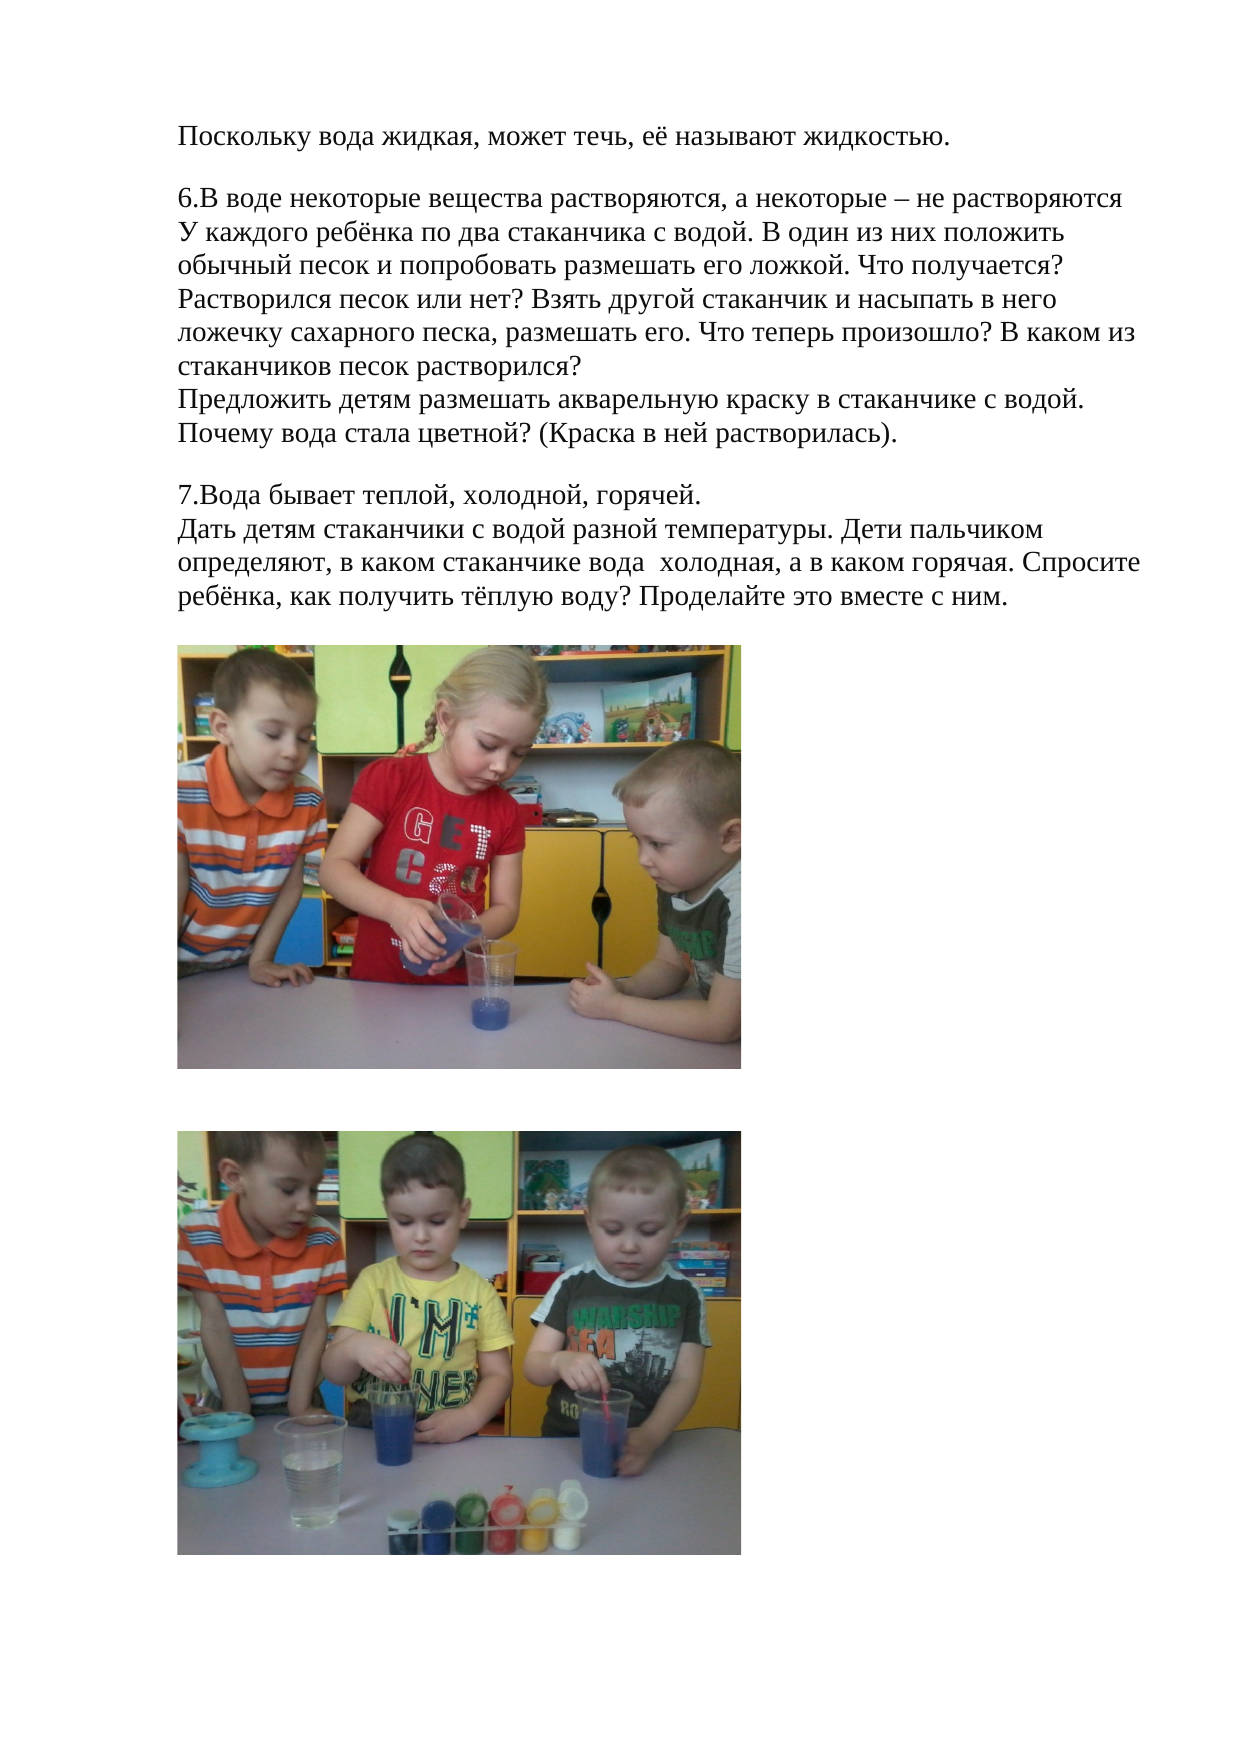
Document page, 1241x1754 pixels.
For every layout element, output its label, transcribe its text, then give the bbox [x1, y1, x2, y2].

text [177, 118, 1152, 180]
picture [177, 645, 742, 1069]
picture [177, 1131, 742, 1555]
text 6.В воде некоторые вещества растворяются, а некоторые – не растворяются У каждого ребёнка по два стаканчика с водой. В один из них положить обычный песок и попробовать размешать его ложкой. Что получается? Растворился песок или нет? Взять другой стаканчик и насыпать в него ложечку сахарного песка, размешать его. Что теперь произошло? В каком из стаканчиков песок растворился? Предложить детям размешать акварельную краску в стаканчике с водой. Почему вода стала цветной? (Краска в ней растворилась). [177, 180, 1152, 477]
text 7.Вода бывает теплой, холодной, горячей. Дать детям стаканчики с водой разной температуры. Дети пальчиком определяют, в каком стаканчике вода холодная, а в каком горячая. Спросите ребёнка, как получить тёплую воду? Проделайте это вместе с ним. [177, 477, 1152, 612]
